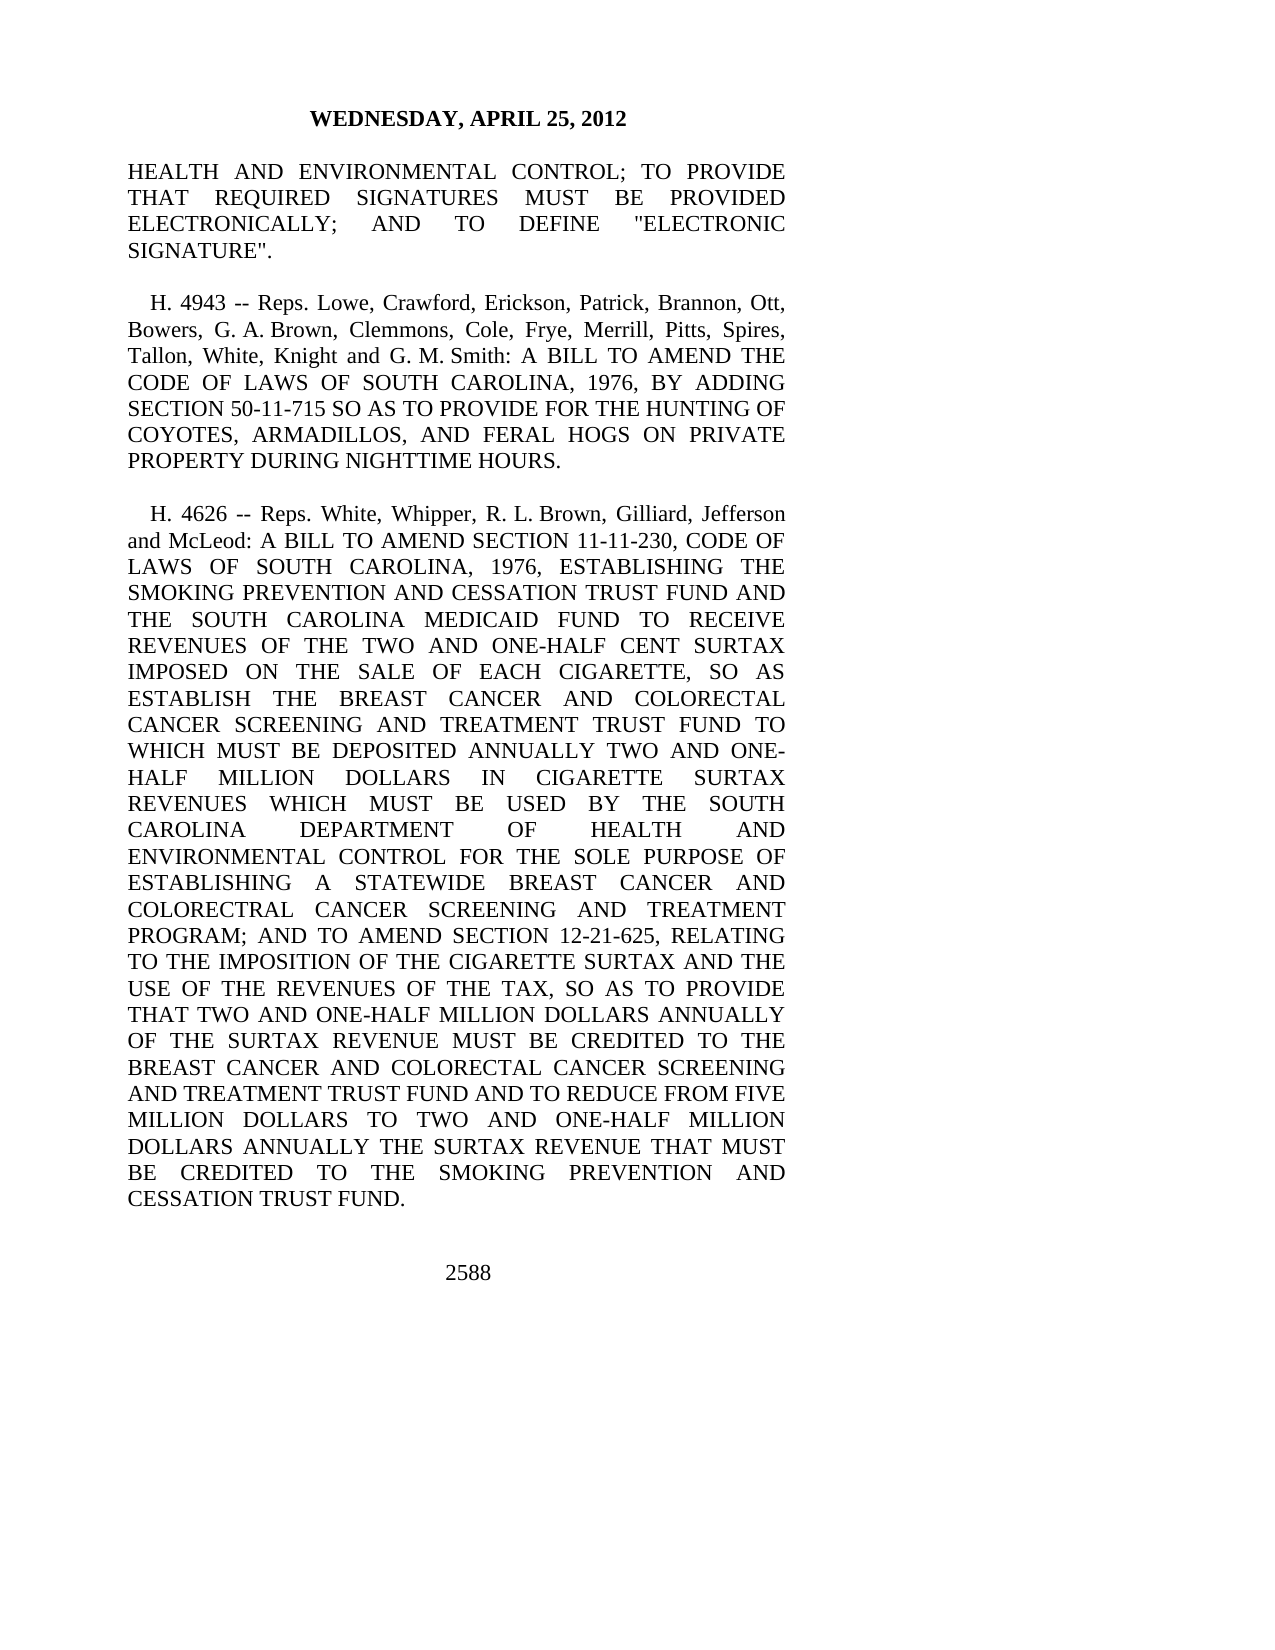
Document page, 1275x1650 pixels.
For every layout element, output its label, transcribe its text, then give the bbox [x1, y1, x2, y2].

text H. 4626 -- Reps. White, Whipper, R. L. Brown, Gilliard, Jefferson and McLeod: A BILL TO AMEND SECTION 11-11-230, CODE OF LAWS OF SOUTH CAROLINA, 1976, ESTABLISHING THE SMOKING PREVENTION AND CESSATION TRUST FUND AND THE SOUTH CAROLINA MEDICAID FUND TO RECEIVE REVENUES OF THE TWO AND ONE-HALF CENT SURTAX IMPOSED ON THE SALE OF EACH CIGARETTE, SO AS ESTABLISH THE BREAST CANCER AND COLORECTAL CANCER SCREENING AND TREATMENT TRUST FUND TO WHICH MUST BE DEPOSITED ANNUALLY TWO AND ONE-HALF MILLION DOLLARS IN CIGARETTE SURTAX REVENUES WHICH MUST BE USED BY THE SOUTH CAROLINA DEPARTMENT OF HEALTH AND ENVIRONMENTAL CONTROL FOR THE SOLE PURPOSE OF ESTABLISHING A STATEWIDE BREAST CANCER AND COLORECTRAL CANCER SCREENING AND TREATMENT PROGRAM; AND TO AMEND SECTION 12-21-625, RELATING TO THE IMPOSITION OF THE CIGARETTE SURTAX AND THE USE OF THE REVENUES OF THE TAX, SO AS TO PROVIDE THAT TWO AND ONE-HALF MILLION DOLLARS ANNUALLY OF THE SURTAX REVENUE MUST BE CREDITED TO THE BREAST CANCER AND COLORECTAL CANCER SCREENING AND TREATMENT TRUST FUND AND TO REDUCE FROM FIVE MILLION DOLLARS TO TWO AND ONE-HALF MILLION DOLLARS ANNUALLY THE SURTAX REVENUE THAT MUST BE CREDITED TO THE SMOKING PREVENTION AND CESSATION TRUST FUND. [127, 500, 786, 1212]
text H. 4943 -- Reps. Lowe, Crawford, Erickson, Patrick, Brannon, Ott, Bowers, G. A. Brown, Clemmons, Cole, Frye, Merrill, Pitts, Spires, Tallon, White, Knight and G. M. Smith: A BILL TO AMEND THE CODE OF LAWS OF SOUTH CAROLINA, 1976, BY ADDING SECTION 50-11-715 SO AS TO PROVIDE FOR THE HUNTING OF COYOTES, ARMADILLOS, AND FERAL HOGS ON PRIVATE PROPERTY DURING NIGHTTIME HOURS. [127, 289, 786, 474]
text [127, 158, 786, 263]
